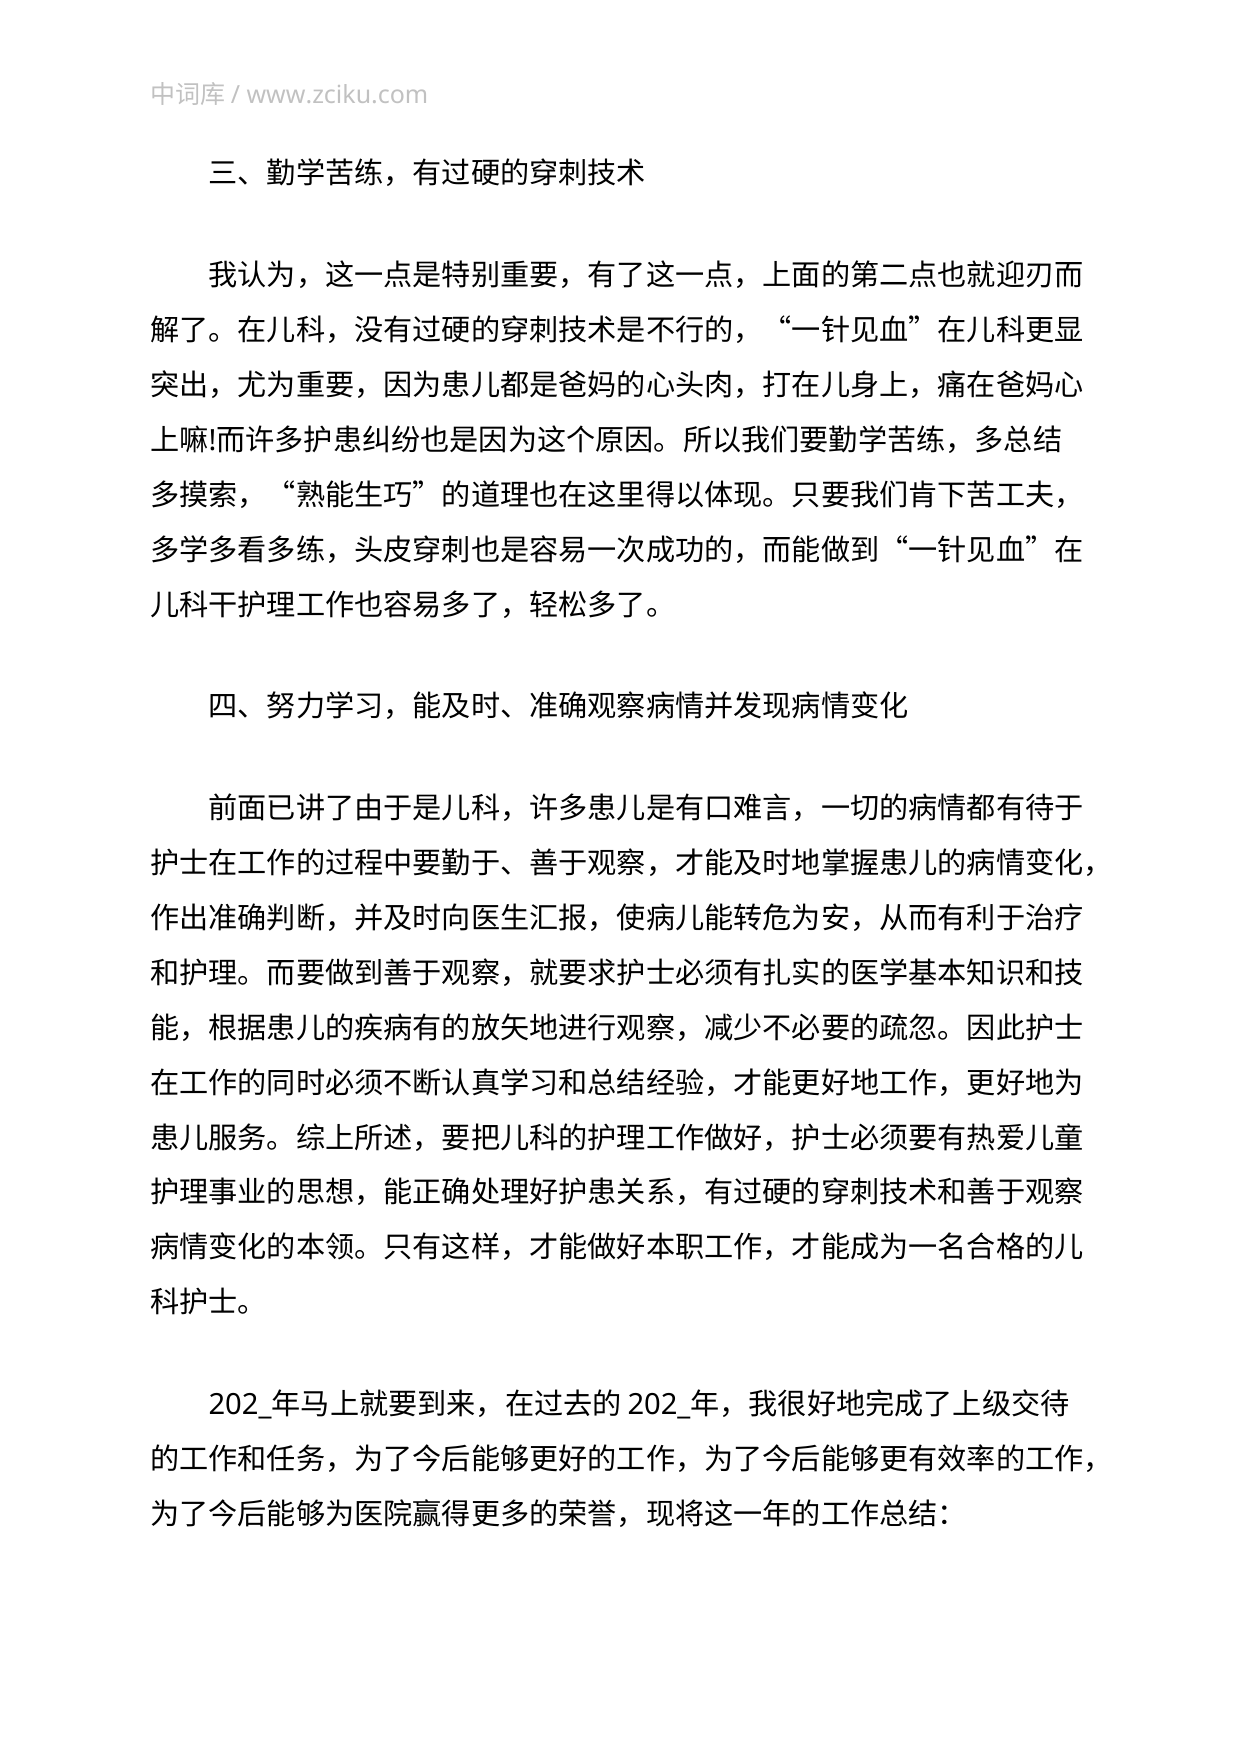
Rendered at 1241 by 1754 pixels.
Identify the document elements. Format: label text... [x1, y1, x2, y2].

text 四、努力学习，能及时、准确观察病情并发现病情变化 [150, 683, 1090, 725]
text 202_年马上就要到来，在过去的202_年，我很好地完成了上级交待的工作和任务，为了今后能够更好的工作，为了今后能够更有效率的工作，为了今后能够为医院赢得更多的荣誉，现将这一年的工作总结： [150, 1381, 1090, 1533]
text 前面已讲了由于是儿科，许多患儿是有口难言，一切的病情都有待于护士在工作的过程中要勤于、善于观察，才能及时地掌握患儿的病情变化，作出准确判断，并及时向医生汇报，使病儿能转危为安，从而有利于治疗和护理。而要做到善于观察，就要求护士必须有扎实的医学基本知识和技能，根据患儿的疾病有的放矢地进行观察，减少不必要的疏忽。因此护士在工作的同时必须不断认真学习和总结经验，才能更好地工作，更好地为患儿服务。综上所述，要把儿科的护理工作做好，护士必须要有热爱儿童护理事业的思想，能正确处理好护患关系，有过硬的穿刺技术和善于观察病情变化的本领。只有这样，才能做好本职工作，才能成为一名合格的儿科护士。 [150, 785, 1090, 1321]
text 三、勤学苦练，有过硬的穿刺技术 [150, 150, 1090, 192]
text 我认为，这一点是特别重要，有了这一点，上面的第二点也就迎刃而解了。在儿科，没有过硬的穿刺技术是不行的，“一针见血”在儿科更显突出，尤为重要，因为患儿都是爸妈的心头肉，打在儿身上，痛在爸妈心上嘛!而许多护患纠纷也是因为这个原因。所以我们要勤学苦练，多总结多摸索，“熟能生巧”的道理也在这里得以体现。只要我们肯下苦工夫，多学多看多练，头皮穿刺也是容易一次成功的，而能做到“一针见血”在儿科干护理工作也容易多了，轻松多了。 [150, 252, 1090, 623]
